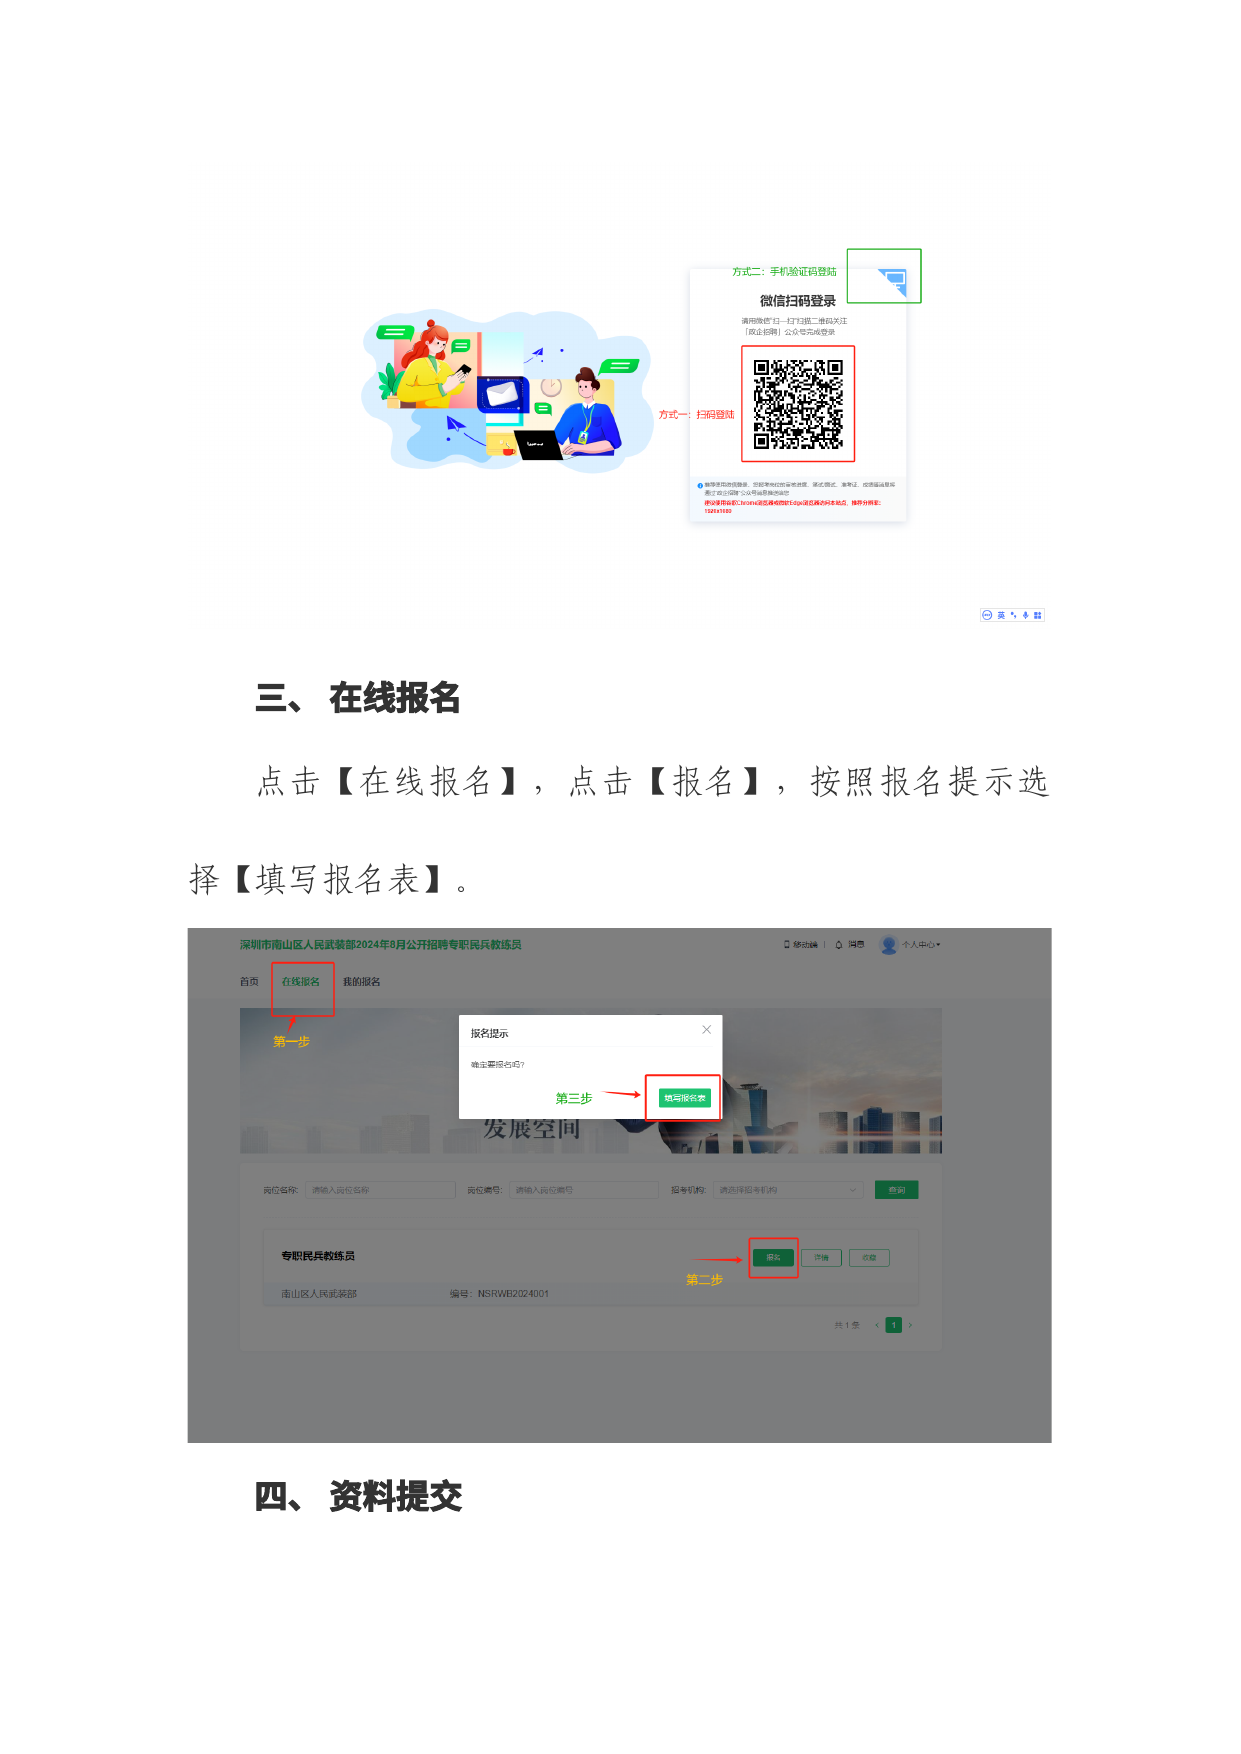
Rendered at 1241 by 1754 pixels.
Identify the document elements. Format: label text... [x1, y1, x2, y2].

picture [187, 928, 1052, 1443]
list 在线报名 [254, 663, 1053, 728]
picture [187, 162, 1052, 629]
text 点击【在线报名】，点击【报名】，按照报名提示选择【填写报名表】。 [187, 747, 1053, 909]
list 资料提交 [254, 1462, 1053, 1527]
